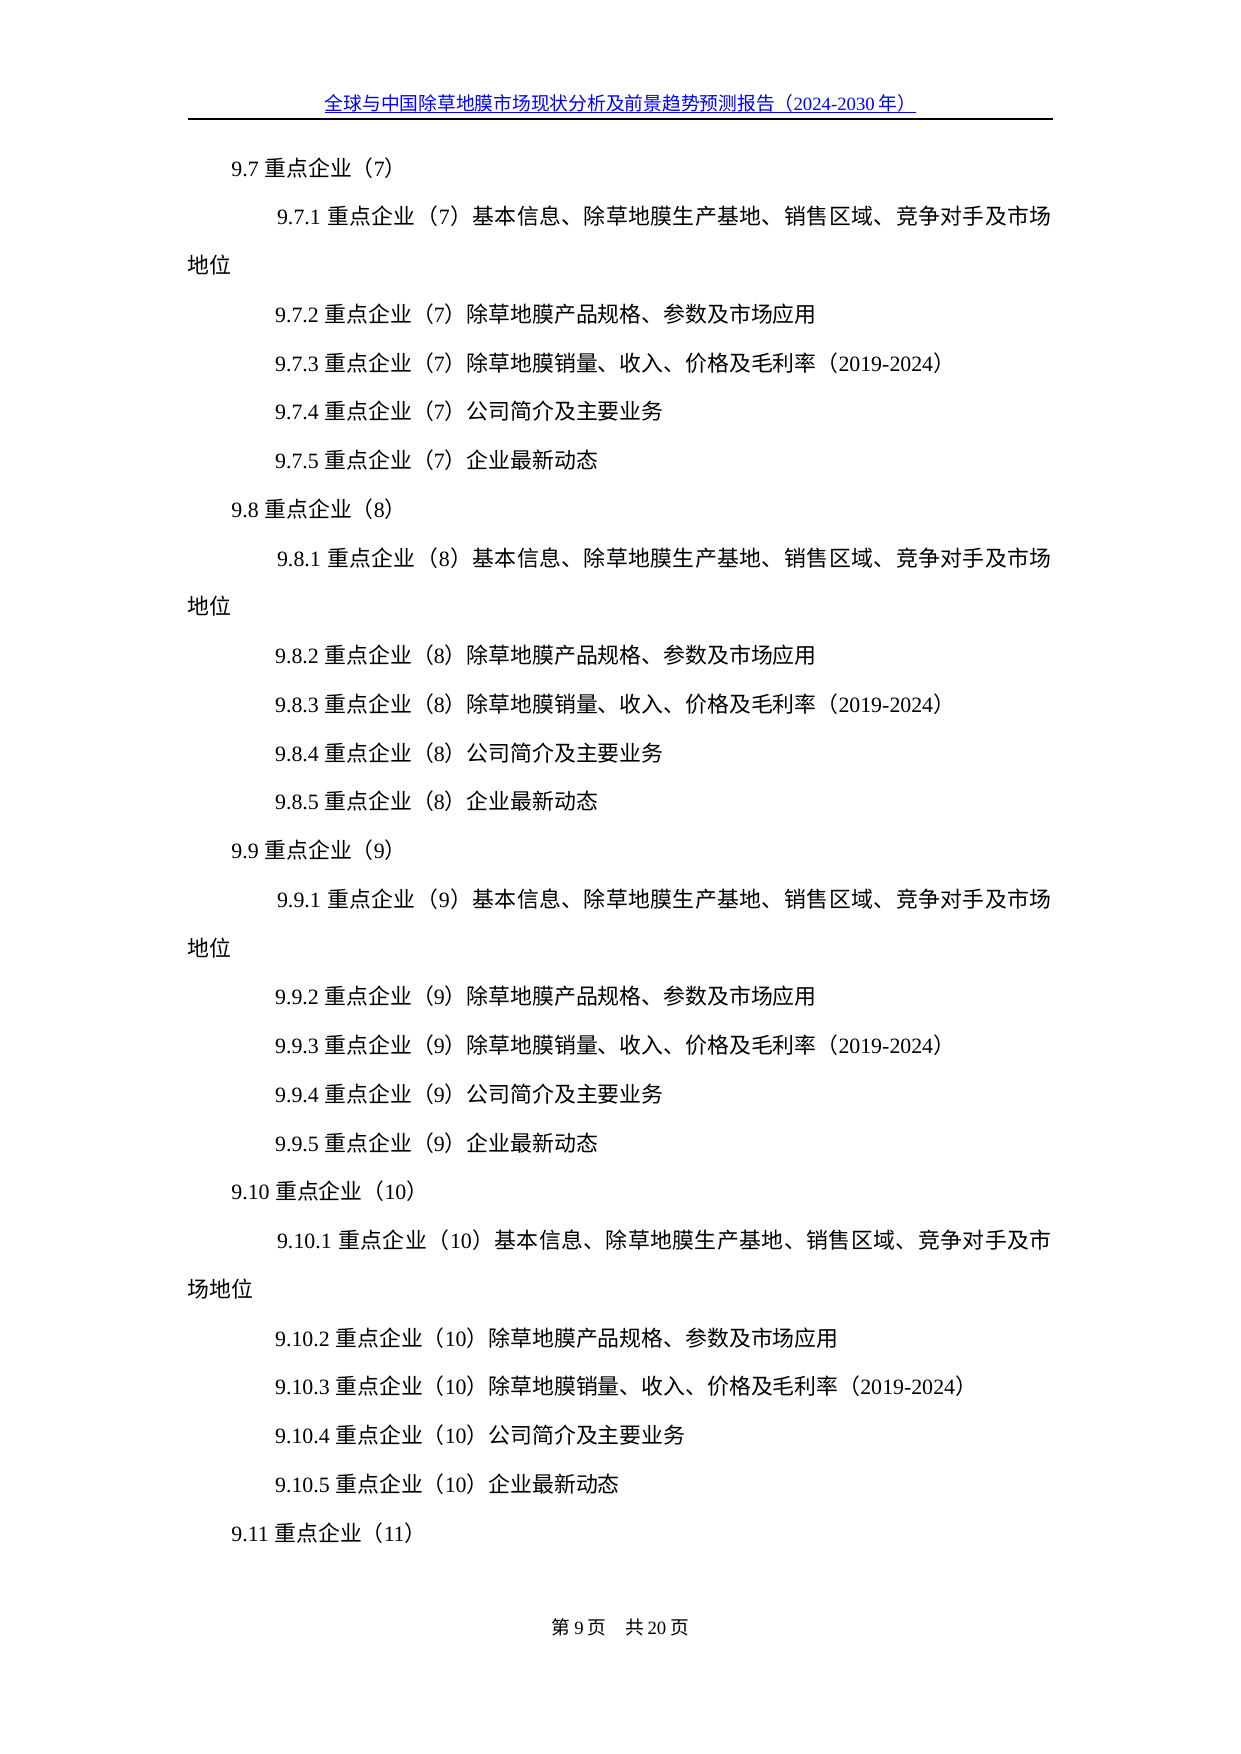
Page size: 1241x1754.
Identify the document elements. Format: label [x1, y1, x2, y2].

text [187, 150, 1053, 1548]
